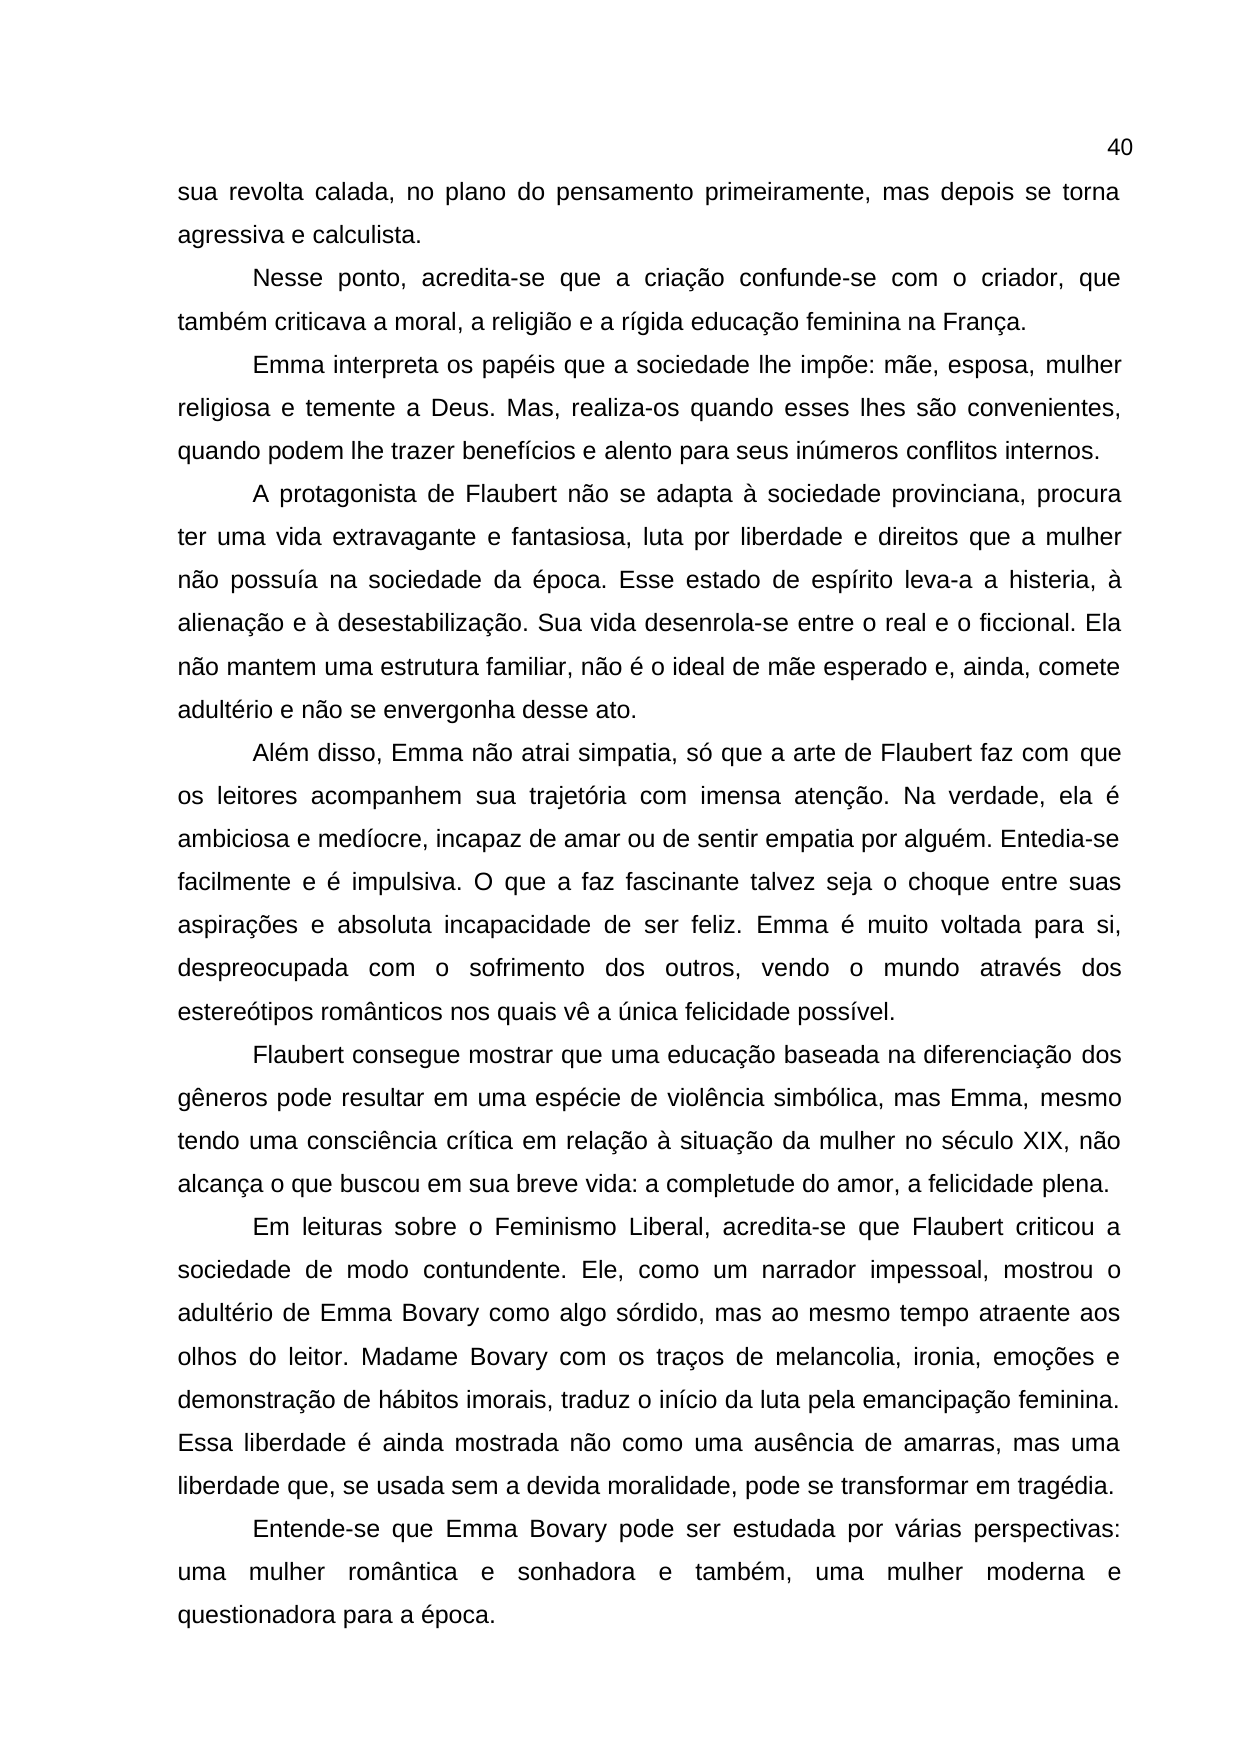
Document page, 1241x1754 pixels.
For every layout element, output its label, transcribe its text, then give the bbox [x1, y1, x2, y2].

text Emma interpreta os papéis que a sociedade lhe impõe: mãe, esposa, mulher religiosa e temente a Deus. Mas, realiza-os quando esses lhes são convenientes, quando podem lhe trazer benefícios e alento para seus inúmeros conflitos internos. [177, 350, 1122, 465]
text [177, 177, 1122, 249]
text Nesse ponto, acredita-se que a criação confunde-se com o criador, que também criticava a moral, a religião e a rígida educação feminina na França. [177, 263, 1122, 335]
text Flaubert consegue mostrar que uma educação baseada na diferenciação dos gêneros pode resultar em uma espécie de violência simbólica, mas Emma, mesmo tendo uma consciência crítica em relação à situação da mulher no século XIX, não alcança o que buscou em sua breve vida: a completude do amor, a felicidade plena. [177, 1040, 1122, 1198]
text Além disso, Emma não atrai simpatia, só que a arte de Flaubert faz com que os leitores acompanhem sua trajetória com imensa atenção. Na verdade, ela é ambiciosa e medíocre, incapaz de amar ou de sentir empatia por alguém. Entedia-se facilmente e é impulsiva. O que a faz fascinante talvez seja o choque entre suas aspirações e absoluta incapacidade de ser feliz. Emma é muito voltada para si, despreocupada com o sofrimento dos outros, vendo o mundo através dos estereótipos românticos nos quais vê a única felicidade possível. [177, 738, 1122, 1025]
text A protagonista de Flaubert não se adapta à sociedade provinciana, procura ter uma vida extravagante e fantasiosa, luta por liberdade e direitos que a mulher não possuía na sociedade da época. Esse estado de espírito leva-a a histeria, à alienação e à desestabilização. Sua vida desenrola-se entre o real e o ficcional. Ela não mantem uma estrutura familiar, não é o ideal de mãe esperado e, ainda, comete adultério e não se envergonha desse ato. [177, 479, 1122, 723]
text Em leituras sobre o Feminismo Liberal, acredita-se que Flaubert criticou a sociedade de modo contundente. Ele, como um narrador impessoal, mostrou o adultério de Emma Bovary como algo sórdido, mas ao mesmo tempo atraente aos olhos do leitor. Madame Bovary com os traços de melancolia, ironia, emoções e demonstração de hábitos imorais, traduz o início da luta pela emancipação feminina. Essa liberdade é ainda mostrada não como uma ausência de amarras, mas uma liberdade que, se usada sem a devida moralidade, pode se transformar em tragédia. [177, 1212, 1122, 1500]
text Entende-se que Emma Bovary pode ser estudada por várias perspectivas: uma mulher romântica e sonhadora e também, uma mulher moderna e questionadora para a época. [177, 1514, 1122, 1629]
